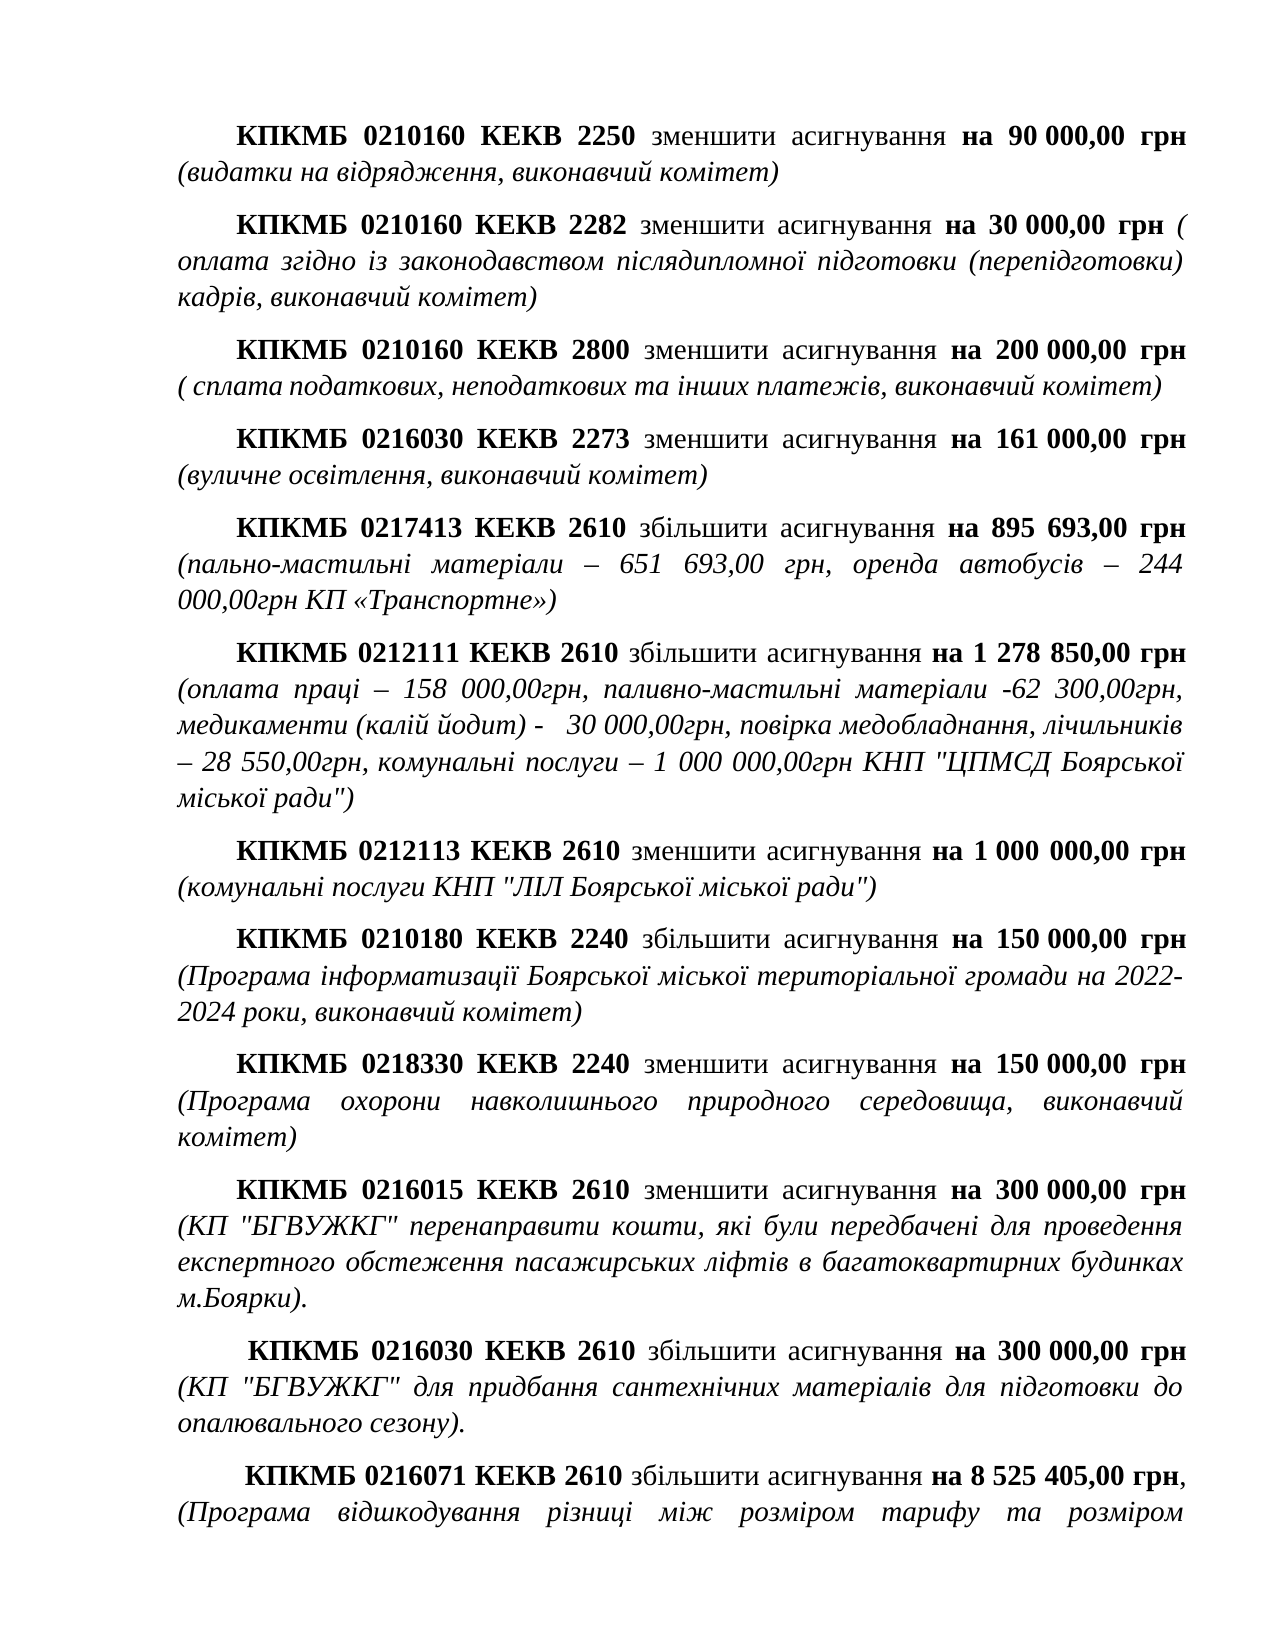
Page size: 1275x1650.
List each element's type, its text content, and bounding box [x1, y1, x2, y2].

text КПКМБ 0210160 КЕКВ 2800 зменшити асигнування на 200 000,00 грн ( сплата податкових, неподаткових та інших платежів, виконавчий комітет) [177, 332, 1186, 402]
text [177, 1458, 1186, 1528]
text КПКМБ 0216030 КЕКВ 2610 збільшити асигнування на 300 000,00 грн (КП "БГВУЖКГ" для придбання сантехнічних матеріалів для підготовки до опалювального сезону). [177, 1333, 1186, 1439]
text КПКМБ 0212111 КЕКВ 2610 збільшити асигнування на 1 278 850,00 грн (оплата праці – 158 000,00грн, паливно-мастильні матеріали -62 300,00грн, медикаменти (калій йодит) - 30 000,00грн, повірка медобладнання, лічильників – 28 550,00грн, комунальні послуги – 1 000 000,00грн КНП "ЦПМСД Боярської міської ради") [177, 635, 1186, 813]
text КПКМБ 0218330 КЕКВ 2240 зменшити асигнування на 150 000,00 грн (Програма охорони навколишнього природного середовища, виконавчий комітет) [177, 1047, 1186, 1152]
text КПКМБ 0210180 КЕКВ 2240 збільшити асигнування на 150 000,00 грн (Програма інформатизації Боярської міської територіальної громади на 2022-2024 роки, виконавчий комітет) [177, 922, 1186, 1027]
text КПКМБ 0210160 КЕКВ 2250 зменшити асигнування на 90 000,00 грн (видатки на відрядження, виконавчий комітет) [177, 118, 1186, 188]
text КПКМБ 0212113 КЕКВ 2610 зменшити асигнування на 1 000 000,00 грн (комунальні послуги КНП "ЛІЛ Боярської міської ради") [177, 833, 1186, 902]
text КПКМБ 0216015 КЕКВ 2610 зменшити асигнування на 300 000,00 грн (КП "БГВУЖКГ" перенаправити кошти, які були передбачені для проведення експертного обстеження пасажирських ліфтів в багатоквартирних будинках м.Боярки). [177, 1172, 1186, 1314]
text КПКМБ 0217413 КЕКВ 2610 збільшити асигнування на 895 693,00 грн (пально-мастильні матеріали – 651 693,00 грн, оренда автобусів – 244 000,00грн КП «Транспортне») [177, 510, 1186, 616]
text КПКМБ 0210160 КЕКВ 2282 зменшити асигнування на 30 000,00 грн ( оплата згідно із законодавством післядипломної підготовки (перепідготовки) кадрів, виконавчий комітет) [177, 207, 1186, 313]
text КПКМБ 0216030 КЕКВ 2273 зменшити асигнування на 161 000,00 грн (вуличне освітлення, виконавчий комітет) [177, 421, 1186, 491]
